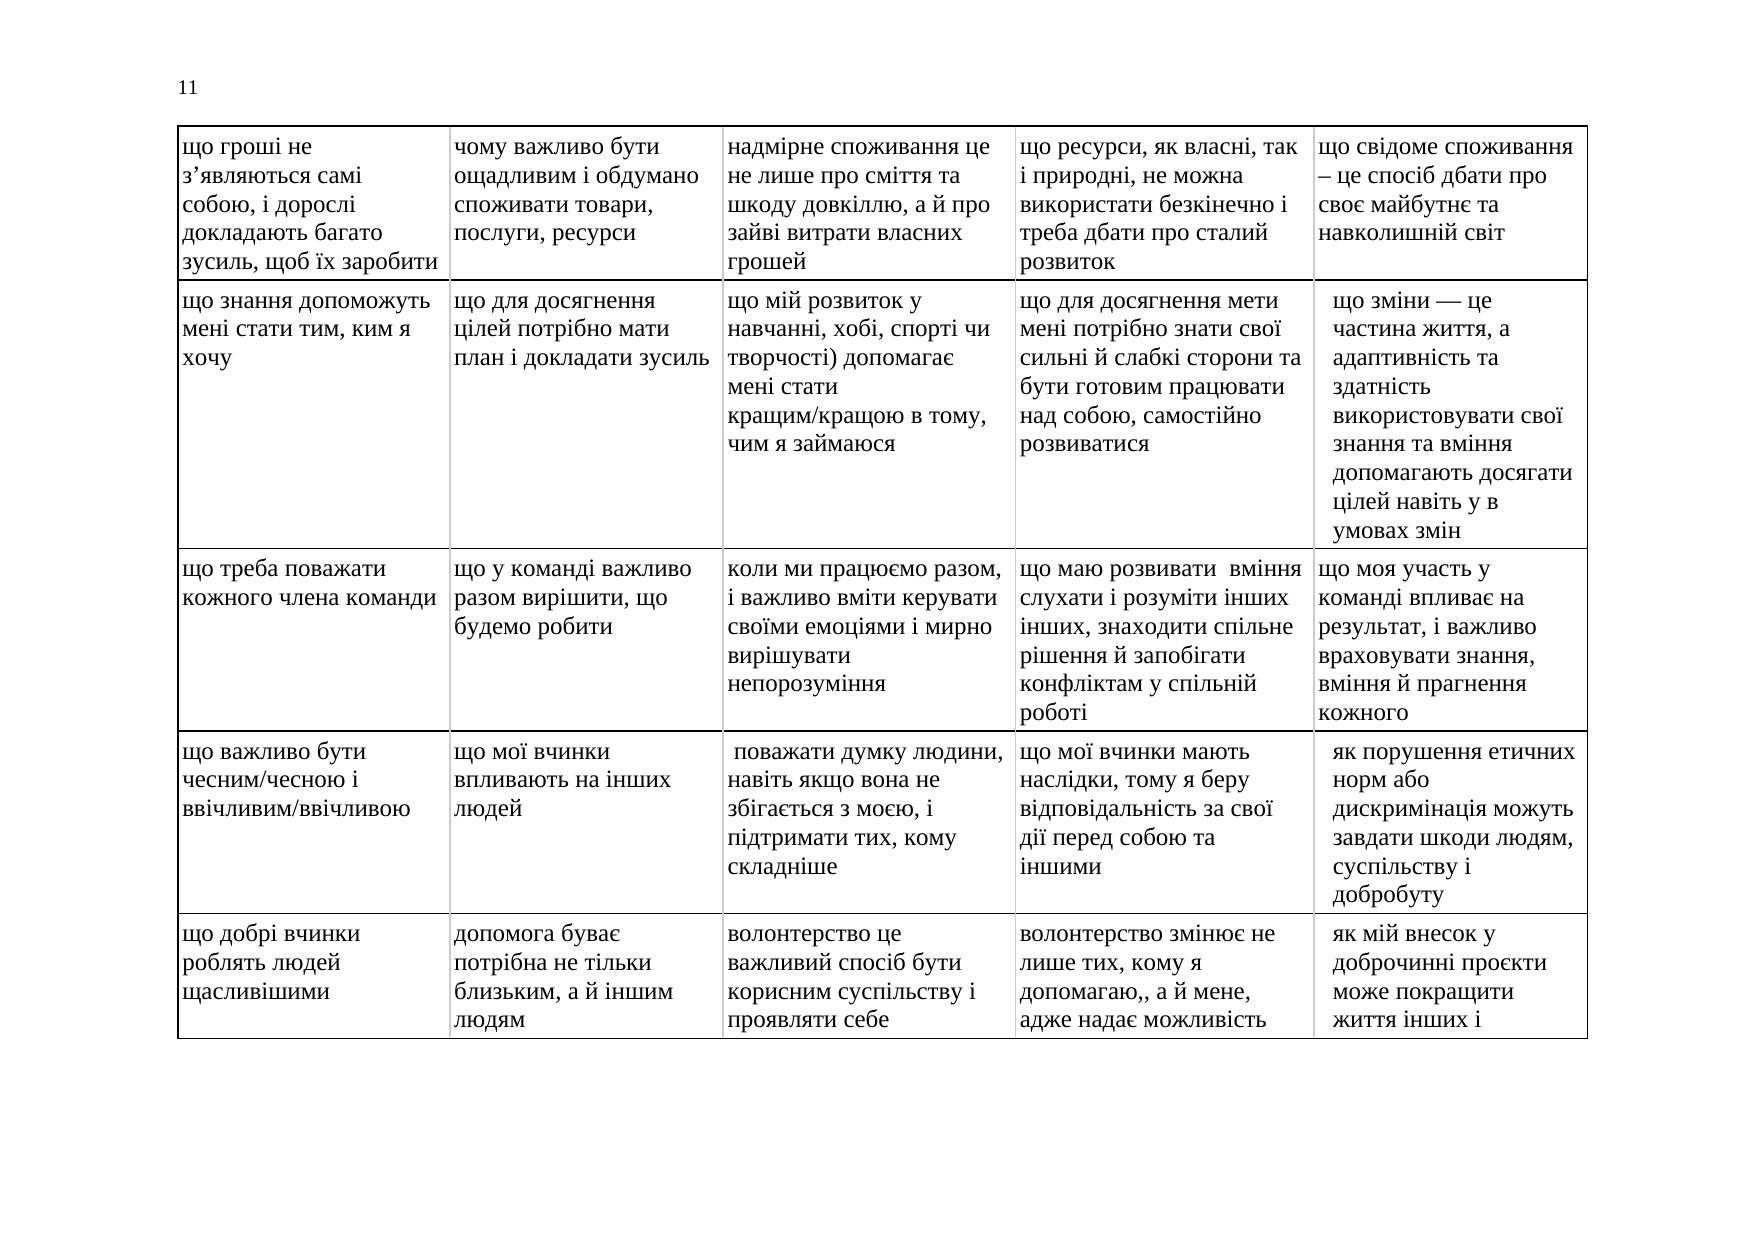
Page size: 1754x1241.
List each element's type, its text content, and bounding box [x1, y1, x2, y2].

table_cell що зміни — це частина життя, а адаптивність та здатність використовувати свої знання та вміння допомагають досягати цілей навіть у в умовах змін [1315, 281, 1587, 548]
table_cell що треба поважати кожного члена команди [179, 549, 449, 730]
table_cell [179, 914, 449, 1037]
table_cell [451, 914, 722, 1037]
table_cell що для досягнення цілей потрібно мати план і докладати зусиль [451, 281, 722, 548]
table_cell коли ми працюємо разом, і важливо вміти керувати своїми емоціями і мирно вирішувати непорозуміння [724, 549, 1015, 730]
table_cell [724, 914, 1015, 1037]
table_cell що мої вчинки мають наслідки, тому я беру відповідальність за свої дії перед собою та іншими [1016, 732, 1313, 912]
table_cell що гроші не з’являються самі собою, і дорослі докладають багато зусиль, щоб їх заробити [179, 127, 449, 279]
table_cell що для досягнення мети мені потрібно знати свої сильні й слабкі сторони та бути готовим працювати над собою, самостійно розвиватися [1016, 281, 1313, 548]
table_cell що маю розвивати вміння слухати і розуміти інших інших, знаходити спільне рішення й запобігати конфліктам у спільній роботі [1016, 549, 1313, 730]
table_cell що у команді важливо разом вирішити, що будемо робити [451, 549, 722, 730]
table_cell що ресурси, як власні, так і природні, не можна використати безкінечно і треба дбати про сталий розвиток [1016, 127, 1313, 279]
table_cell що мої вчинки впливають на інших людей [451, 732, 722, 912]
table_cell чому важливо бути ощадливим і обдумано споживати товари, послуги, ресурси [451, 127, 722, 279]
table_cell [1016, 914, 1313, 1037]
table_cell що свідоме споживання – це спосіб дбати про своє майбутнє та навколишній світ [1315, 127, 1587, 279]
table_cell надмірне споживання це не лише про сміття та шкоду довкіллю, а й про зайві витрати власних грошей [724, 127, 1015, 279]
table_cell як порушення етичних норм або дискримінація можуть завдати шкоди людям, суспільству і добробуту [1315, 732, 1587, 912]
table_cell що важливо бути чесним/чесною і ввічливим/ввічливою [179, 732, 449, 912]
table_cell що мій розвиток у навчанні, хобі, спорті чи творчості) допомагає мені стати кращим/кращою в тому, чим я займаюся [724, 281, 1015, 548]
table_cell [1315, 914, 1587, 1037]
table_cell поважати думку людини, навіть якщо вона не збігається з моєю, і підтримати тих, кому складніше [724, 732, 1015, 912]
table_cell що знання допоможуть мені стати тим, ким я хочу [179, 281, 449, 548]
table_cell що моя участь у команді впливає на результат, і важливо враховувати знання, вміння й прагнення кожного [1315, 549, 1587, 730]
